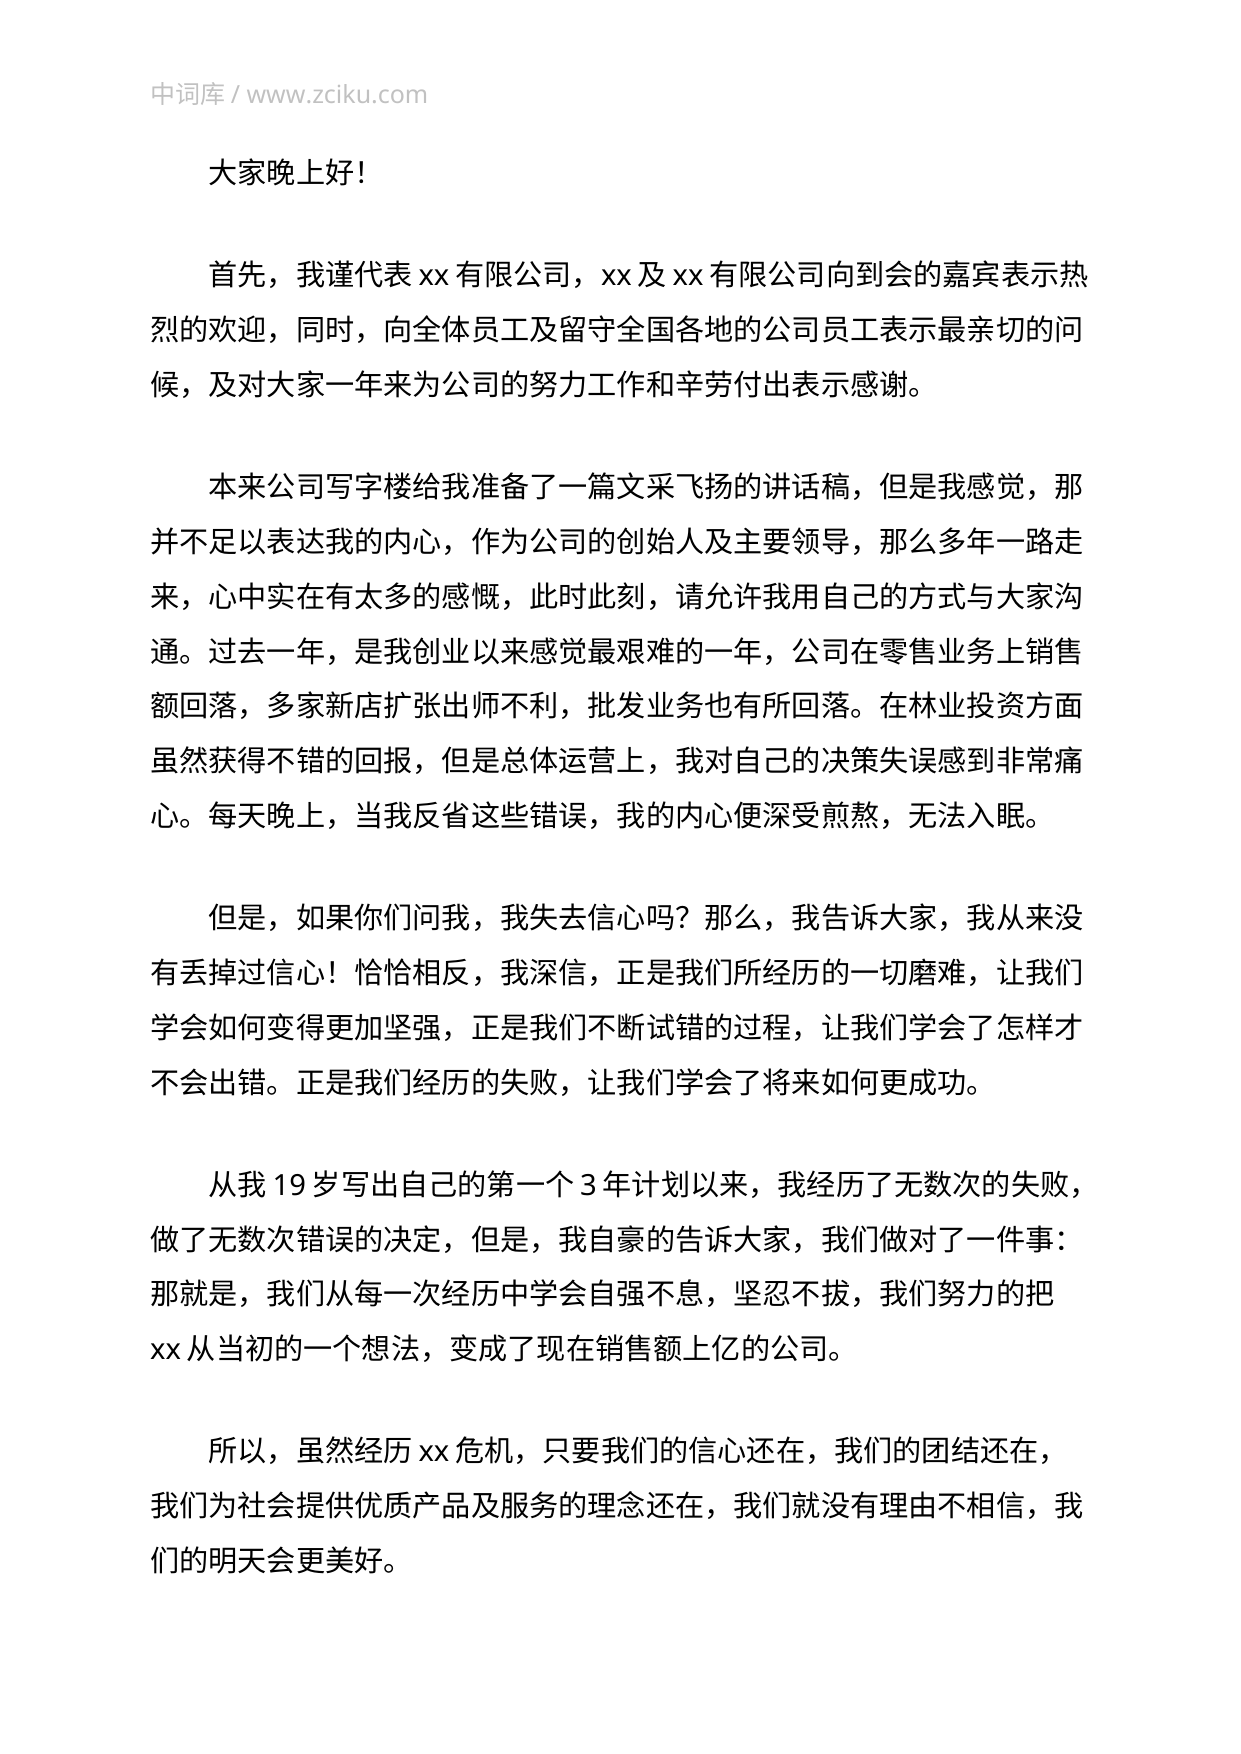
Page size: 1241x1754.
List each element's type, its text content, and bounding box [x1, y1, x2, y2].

text 首先，我谨代表xx有限公司，xx及xx有限公司向到会的嘉宾表示热烈的欢迎，同时，向全体员工及留守全国各地的公司员工表示最亲切的问候，及对大家一年来为公司的努力工作和辛劳付出表示感谢。 [150, 252, 1090, 404]
text 但是，如果你们问我，我失去信心吗？那么，我告诉大家，我从来没有丢掉过信心！恰恰相反，我深信，正是我们所经历的一切磨难，让我们学会如何变得更加坚强，正是我们不断试错的过程，让我们学会了怎样才不会出错。正是我们经历的失败，让我们学会了将来如何更成功。 [150, 894, 1090, 1102]
text 本来公司写字楼给我准备了一篇文采飞扬的讲话稿，但是我感觉，那并不足以表达我的内心，作为公司的创始人及主要领导，那么多年一路走来，心中实在有太多的感慨，此时此刻，请允许我用自己的方式与大家沟通。过去一年，是我创业以来感觉最艰难的一年，公司在零售业务上销售额回落，多家新店扩张出师不利，批发业务也有所回落。在林业投资方面虽然获得不错的回报，但是总体运营上，我对自己的决策失误感到非常痛心。每天晚上，当我反省这些错误，我的内心便深受煎熬，无法入眠。 [150, 463, 1090, 835]
text 所以，虽然经历xx危机，只要我们的信心还在，我们的团结还在，我们为社会提供优质产品及服务的理念还在，我们就没有理由不相信，我们的明天会更美好。 [150, 1428, 1090, 1580]
text 从我19岁写出自己的第一个3年计划以来，我经历了无数次的失败，做了无数次错误的决定，但是，我自豪的告诉大家，我们做对了一件事：那就是，我们从每一次经历中学会自强不息，坚忍不拔，我们努力的把xx从当初的一个想法，变成了现在销售额上亿的公司。 [150, 1161, 1090, 1368]
text 大家晚上好！ [150, 150, 1090, 192]
